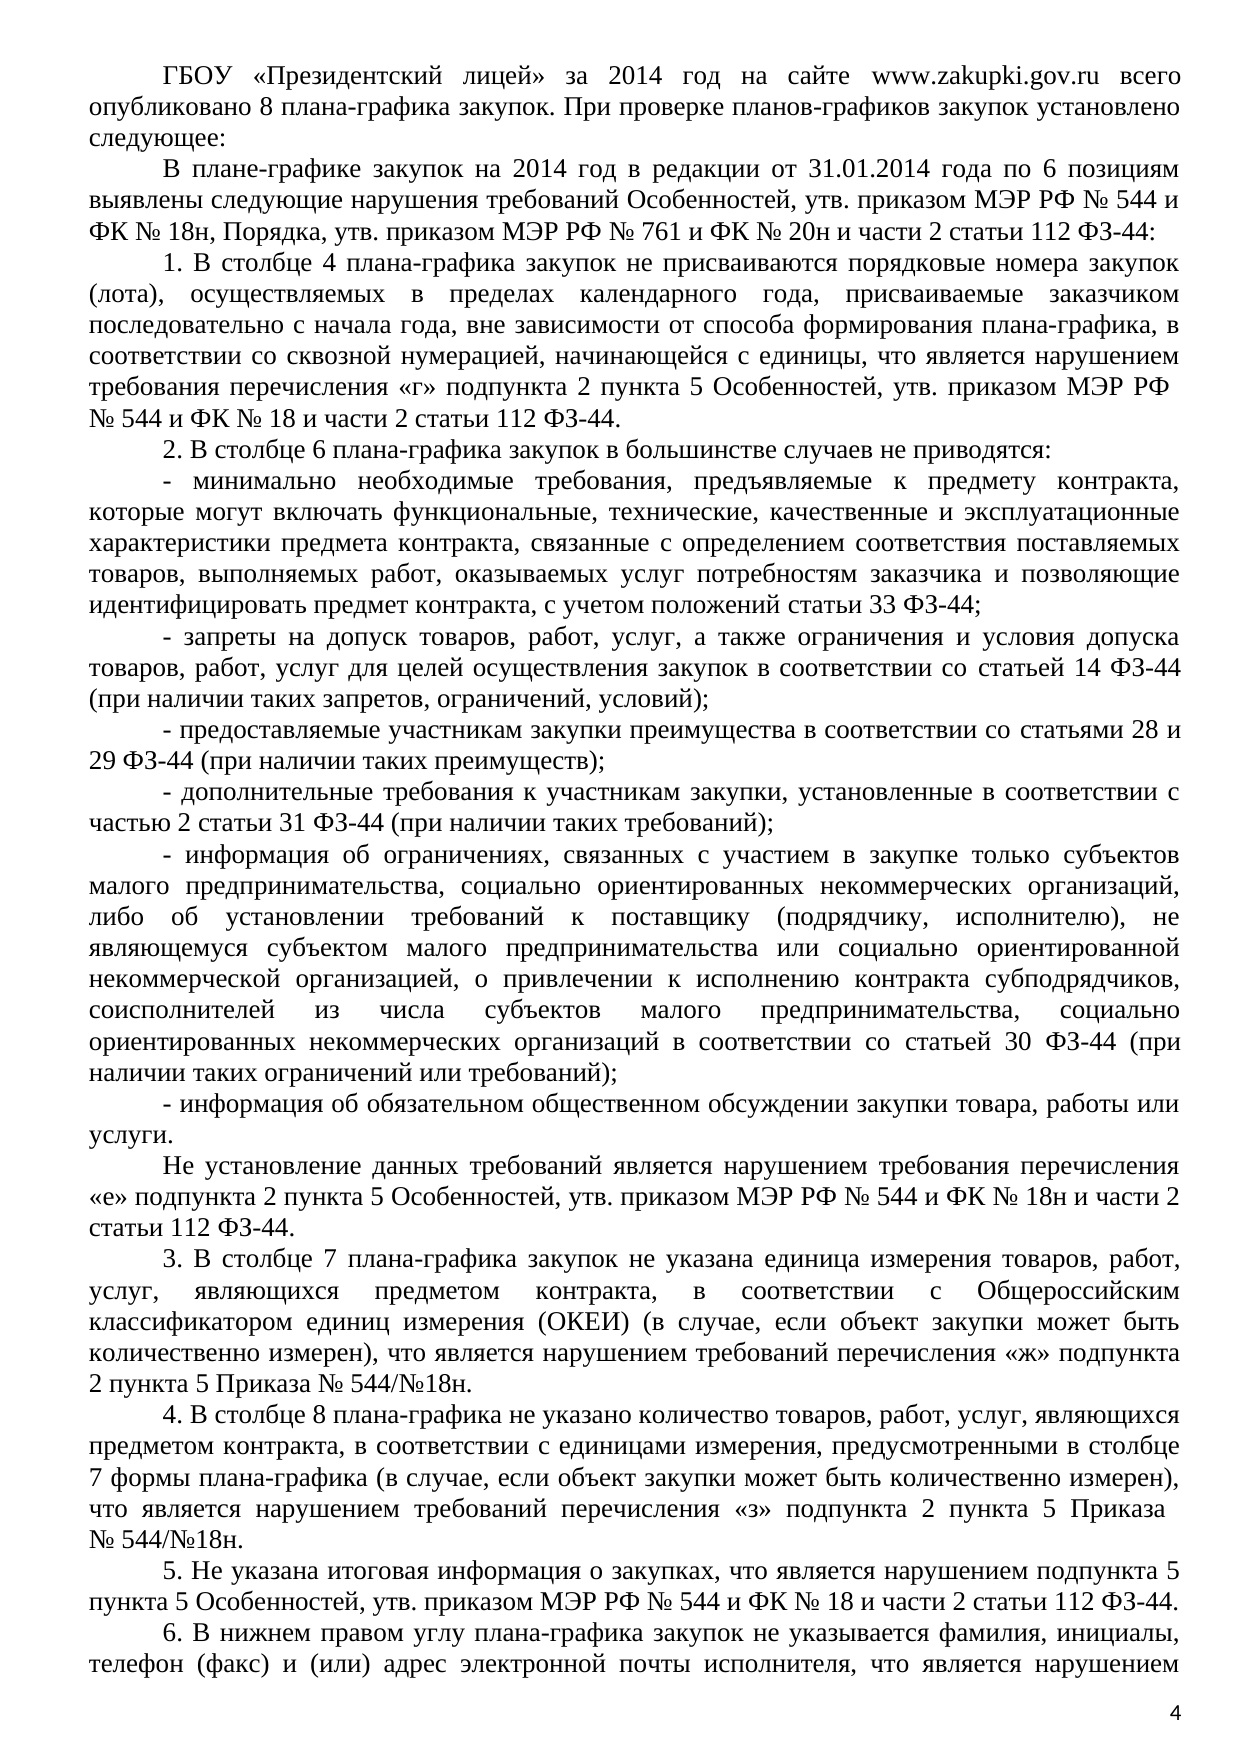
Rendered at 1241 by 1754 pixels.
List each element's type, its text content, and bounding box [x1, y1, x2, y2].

text 5. Не указана итоговая информация о закупках, что является нарушением подпункта 5 пункта 5 Особенностей, утв. приказом МЭР РФ № 544 и ФК № 18 и части 2 статьи 112 ФЗ-44. [89, 1554, 1181, 1616]
text - минимально необходимые требования, предъявляемые к предмету контракта, которые могут включать функциональные, технические, качественные и эксплуатационные характеристики предмета контракта, связанные с определением соответствия поставляемых товаров, выполняемых работ, оказываемых услуг потребностям заказчика и позволяющие идентифицировать предмет контракта, с учетом положений статьи 33 ФЗ-44; [89, 464, 1181, 620]
text ГБОУ «Президентский лицей» за 2014 год на сайте www.zakupki.gov.ru всего опубликовано 8 плана-графика закупок. При проверке планов-графиков закупок установлено следующее: [89, 59, 1181, 152]
text - предоставляемые участникам закупки преимущества в соответствии со статьями 28 и 29 ФЗ-44 (при наличии таких преимуществ); [89, 713, 1181, 775]
text - информация об обязательном общественном обсуждении закупки товара, работы или услуги. [89, 1087, 1181, 1149]
text - информация об ограничениях, связанных с участием в закупке только субъектов малого предпринимательства, социально ориентированных некоммерческих организаций, либо об установлении требований к поставщику (подрядчику, исполнителю), не являющемуся субъектом малого предпринимательства или социально ориентированной некоммерческой организацией, о привлечении к исполнению контракта субподрядчиков, соисполнителей из числа субъектов малого предпринимательства, социально ориентированных некоммерческих организаций в соответствии со статьей 30 ФЗ-44 (при наличии таких ограничений или требований); [89, 838, 1181, 1087]
text Не установление данных требований является нарушением требования перечисления «е» подпункта 2 пункта 5 Особенностей, утв. приказом МЭР РФ № 544 и ФК № 18н и части 2 статьи 112 ФЗ-44. [89, 1149, 1181, 1243]
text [89, 1616, 1181, 1679]
text 2. В столбце 6 плана-графика закупок в большинстве случаев не приводятся: [89, 433, 1181, 464]
text - запреты на допуск товаров, работ, услуг, а также ограничения и условия допуска товаров, работ, услуг для целей осуществления закупок в соответствии со статьей 14 ФЗ-44 (при наличии таких запретов, ограничений, условий); [89, 620, 1181, 713]
text - дополнительные требования к участникам закупки, установленные в соответствии с частью 2 статьи 31 ФЗ-44 (при наличии таких требований); [89, 775, 1181, 838]
text 4. В столбце 8 плана-графика не указано количество товаров, работ, услуг, являющихся предметом контракта, в соответствии с единицами измерения, предусмотренными в столбце 7 формы плана-графика (в случае, если объект закупки может быть количественно измерен), что является нарушением требований перечисления «з» подпункта 2 пункта 5 Приказа № 544/№18н. [89, 1398, 1181, 1554]
text 1. В столбце 4 плана-графика закупок не присваиваются порядковые номера закупок (лота), осуществляемых в пределах календарного года, присваиваемые заказчиком последовательно с начала года, вне зависимости от способа формирования плана-графика, в соответствии со сквозной нумерацией, начинающейся с единицы, что является нарушением требования перечисления «г» подпункта 2 пункта 5 Особенностей, утв. приказом МЭР РФ № 544 и ФК № 18 и части 2 статьи 112 ФЗ-44. [89, 246, 1181, 433]
text 3. В столбце 7 плана-графика закупок не указана единица измерения товаров, работ, услуг, являющихся предметом контракта, в соответствии с Общероссийским классификатором единиц измерения (ОКЕИ) (в случае, если объект закупки может быть количественно измерен), что является нарушением требований перечисления «ж» подпункта 2 пункта 5 Приказа № 544/№18н. [89, 1243, 1181, 1398]
text В плане-графике закупок на 2014 год в редакции от 31.01.2014 года по 6 позициям выявлены следующие нарушения требований Особенностей, утв. приказом МЭР РФ № 544 и ФК № 18н, Порядка, утв. приказом МЭР РФ № 761 и ФК № 20н и части 2 статьи 112 ФЗ-44: [89, 152, 1181, 246]
